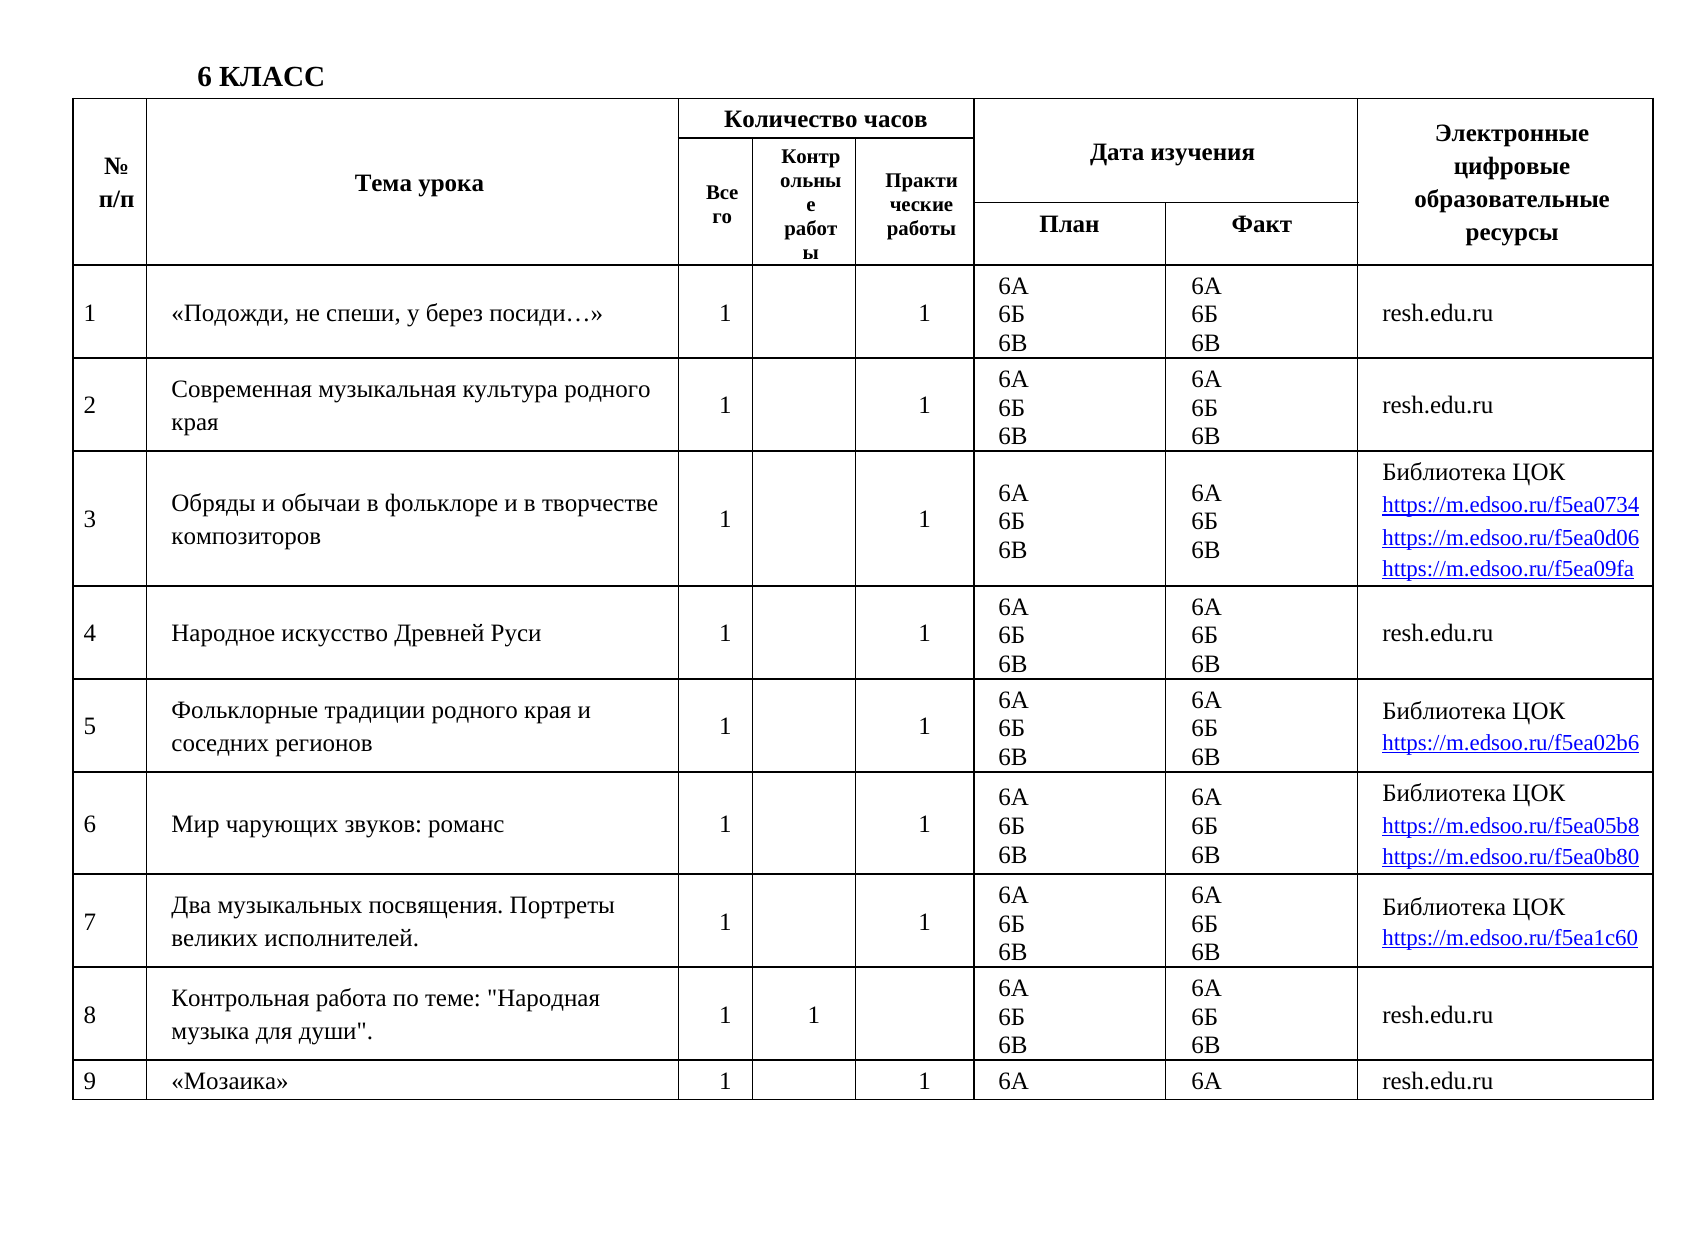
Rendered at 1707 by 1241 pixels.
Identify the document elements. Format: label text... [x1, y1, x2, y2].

table_cell 6А 6Б 6В [1166, 452, 1357, 585]
table_cell 6А 6Б 6В [1166, 968, 1357, 1059]
table_cell 6А 6Б 6В [975, 968, 1165, 1059]
table_header Количество часов [679, 99, 973, 137]
table_cell 1 [679, 773, 752, 873]
table_cell 6А 6Б 6В [1166, 875, 1357, 966]
table_cell 6 [74, 773, 146, 873]
table_cell resh.edu.ru [1358, 266, 1652, 357]
table_cell 1 [856, 680, 973, 771]
table_cell [753, 587, 855, 678]
table_cell Народное искусство Древней Руси [147, 587, 678, 678]
table_cell 1 [679, 266, 752, 357]
table_cell Всего [679, 139, 752, 264]
table_cell Факт [1166, 203, 1357, 264]
table_cell Контрольная работа по теме: "Народная музыка для души". [147, 968, 678, 1059]
table_cell 1 [856, 452, 973, 585]
table_cell 1 [679, 1061, 752, 1098]
table_cell Библиотека ЦОК https://m.edsoo.ru/f5ea02b6 [1358, 680, 1652, 771]
table_cell Современная музыкальная культура родного края [147, 359, 678, 450]
table_header № п/п [74, 99, 146, 264]
table_cell [753, 266, 855, 357]
table_cell 1 [753, 968, 855, 1059]
table_cell 6А 6Б 6В [975, 773, 1165, 873]
table_cell Библиотека ЦОК https://m.edsoo.ru/f5ea1c60 [1358, 875, 1652, 966]
table_cell 6А 6Б 6В [975, 1061, 1165, 1098]
table_cell 1 [679, 680, 752, 771]
table_cell 1 [856, 875, 973, 966]
table_cell 6А 6Б 6В [1166, 587, 1357, 678]
table_cell 6А 6Б 6В [975, 266, 1165, 357]
table_cell 1 [679, 968, 752, 1059]
table_cell 4 [74, 587, 146, 678]
table_cell Практические работы [856, 139, 973, 264]
table_cell 9 [74, 1061, 146, 1098]
table_cell 1 [856, 773, 973, 873]
table_cell 6А 6Б 6В [1166, 1061, 1357, 1098]
table_cell 6А 6Б 6В [1166, 680, 1357, 771]
table_header Тема урока [147, 99, 678, 264]
table_cell «Подожди, не спеши, у берез посиди…» [147, 266, 678, 357]
table_cell resh.edu.ru [1358, 968, 1652, 1059]
table_cell План [975, 203, 1165, 264]
table_cell 7 [74, 875, 146, 966]
table_cell 2 [74, 359, 146, 450]
table_cell 8 [74, 968, 146, 1059]
table_cell 1 [679, 587, 752, 678]
table_cell 1 [74, 266, 146, 357]
table_header Дата изучения [975, 99, 1357, 202]
table_cell [753, 452, 855, 585]
table_cell 6А 6Б 6В [975, 587, 1165, 678]
table_cell 1 [679, 452, 752, 585]
table_cell resh.edu.ru [1358, 1061, 1652, 1098]
table_cell 1 [856, 587, 973, 678]
table_cell [753, 875, 855, 966]
table_cell [753, 773, 855, 873]
table_cell 6А 6Б 6В [975, 680, 1165, 771]
table_cell Обряды и обычаи в фольклоре и в творчестве композиторов [147, 452, 678, 585]
table_cell 6А 6Б 6В [975, 359, 1165, 450]
table_cell 1 [679, 875, 752, 966]
table_cell Мир чарующих звуков: романс [147, 773, 678, 873]
table_cell 6А 6Б 6В [975, 875, 1165, 966]
table_cell 5 [74, 680, 146, 771]
table_cell Контрольные работы [753, 139, 855, 264]
table_cell 1 [856, 1061, 973, 1098]
text 6 КЛАСС [190, 59, 1618, 93]
table_cell 1 [679, 359, 752, 450]
table_cell [753, 359, 855, 450]
table_cell Два музыкальных посвящения. Портреты великих исполнителей. [147, 875, 678, 966]
table_cell 3 [74, 452, 146, 585]
table_cell «Мозаика» [147, 1061, 678, 1098]
table_cell resh.edu.ru [1358, 359, 1652, 450]
table_cell resh.edu.ru [1358, 587, 1652, 678]
table_cell [753, 680, 855, 771]
table_cell Фольклорные традиции родного края и соседних регионов [147, 680, 678, 771]
table_cell Библиотека ЦОК https://m.edsoo.ru/f5ea05b8 https://m.edsoo.ru/f5ea0b80 [1358, 773, 1652, 873]
table_cell [856, 968, 973, 1059]
table_cell Библиотека ЦОК https://m.edsoo.ru/f5ea0734 https://m.edsoo.ru/f5ea0d06 https://m.edsoo.ru/f5ea09fa [1358, 452, 1652, 585]
table_cell 6А 6Б 6В [975, 452, 1165, 585]
table_header Электронные цифровые образовательные ресурсы [1358, 99, 1652, 264]
table_cell 6А 6Б 6В [1166, 773, 1357, 873]
table_cell 6А 6Б 6В [1166, 359, 1357, 450]
table_cell [753, 1061, 855, 1098]
table_cell 1 [856, 266, 973, 357]
table_cell 1 [856, 359, 973, 450]
table_cell 6А 6Б 6В [1166, 266, 1357, 357]
